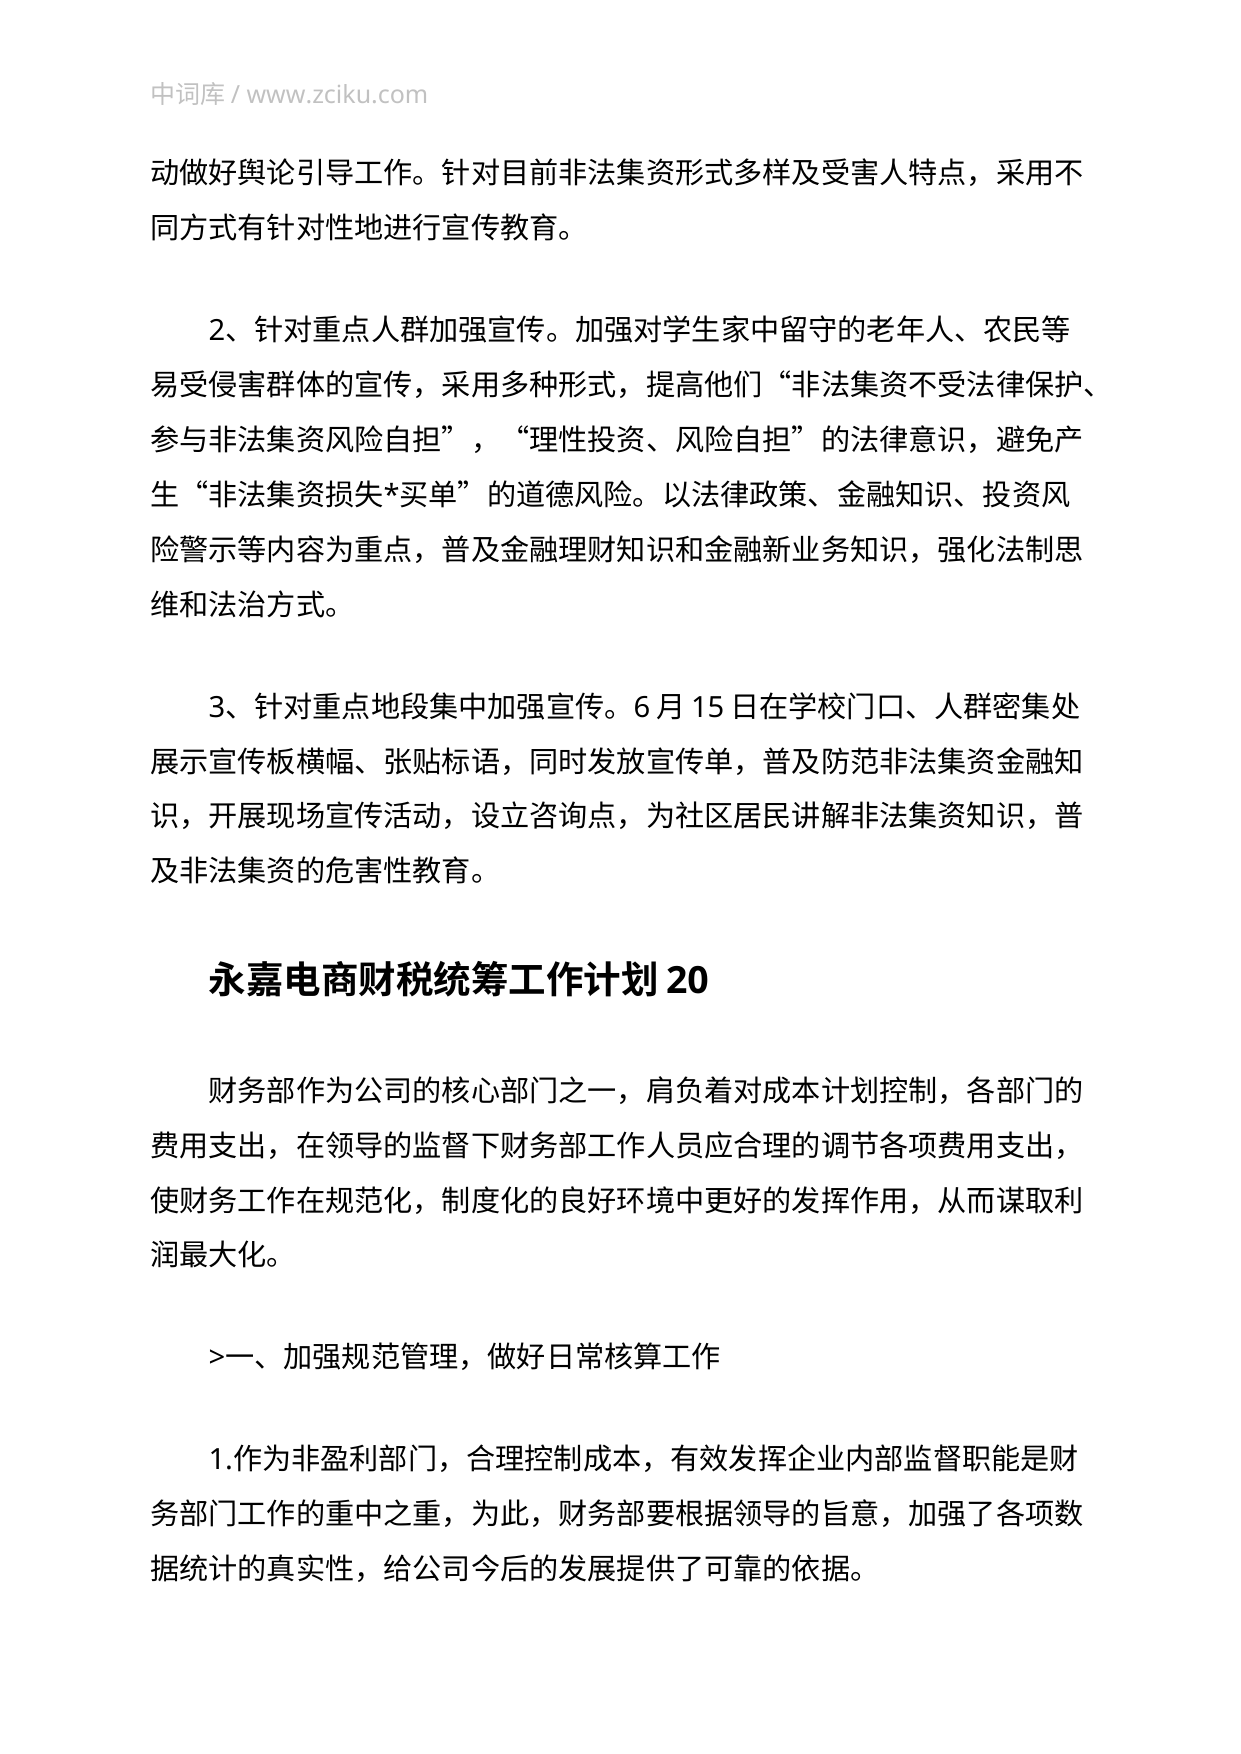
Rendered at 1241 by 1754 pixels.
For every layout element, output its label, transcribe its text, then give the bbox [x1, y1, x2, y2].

text 财务部作为公司的核心部门之一，肩负着对成本计划控制，各部门的费用支出，在领导的监督下财务部工作人员应合理的调节各项费用支出，使财务工作在规范化，制度化的良好环境中更好的发挥作用，从而谋取利润最大化。 [150, 1067, 1090, 1274]
text 1.作为非盈利部门，合理控制成本，有效发挥企业内部监督职能是财务部门工作的重中之重，为此，财务部要根据领导的旨意，加强了各项数据统计的真实性，给公司今后的发展提供了可靠的依据。 [150, 1436, 1090, 1588]
text 2、针对重点人群加强宣传。加强对学生家中留守的老年人、农民等易受侵害群体的宣传，采用多种形式，提高他们“非法集资不受法律保护、参与非法集资风险自担”，“理性投资、风险自担”的法律意识，避免产生“非法集资损失*买单”的道德风险。以法律政策、金融知识、投资风险警示等内容为重点，普及金融理财知识和金融新业务知识，强化法制思维和法治方式。 [150, 307, 1090, 624]
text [150, 150, 1090, 247]
text 3、针对重点地段集中加强宣传。6月15日在学校门口、人群密集处展示宣传板横幅、张贴标语，同时发放宣传单，普及防范非法集资金融知识，开展现场宣传活动，设立咨询点，为社区居民讲解非法集资知识，普及非法集资的危害性教育。 [150, 683, 1090, 890]
text 永嘉电商财税统筹工作计划20 [150, 950, 1090, 1004]
text >一、加强规范管理，做好日常核算工作 [150, 1334, 1090, 1376]
